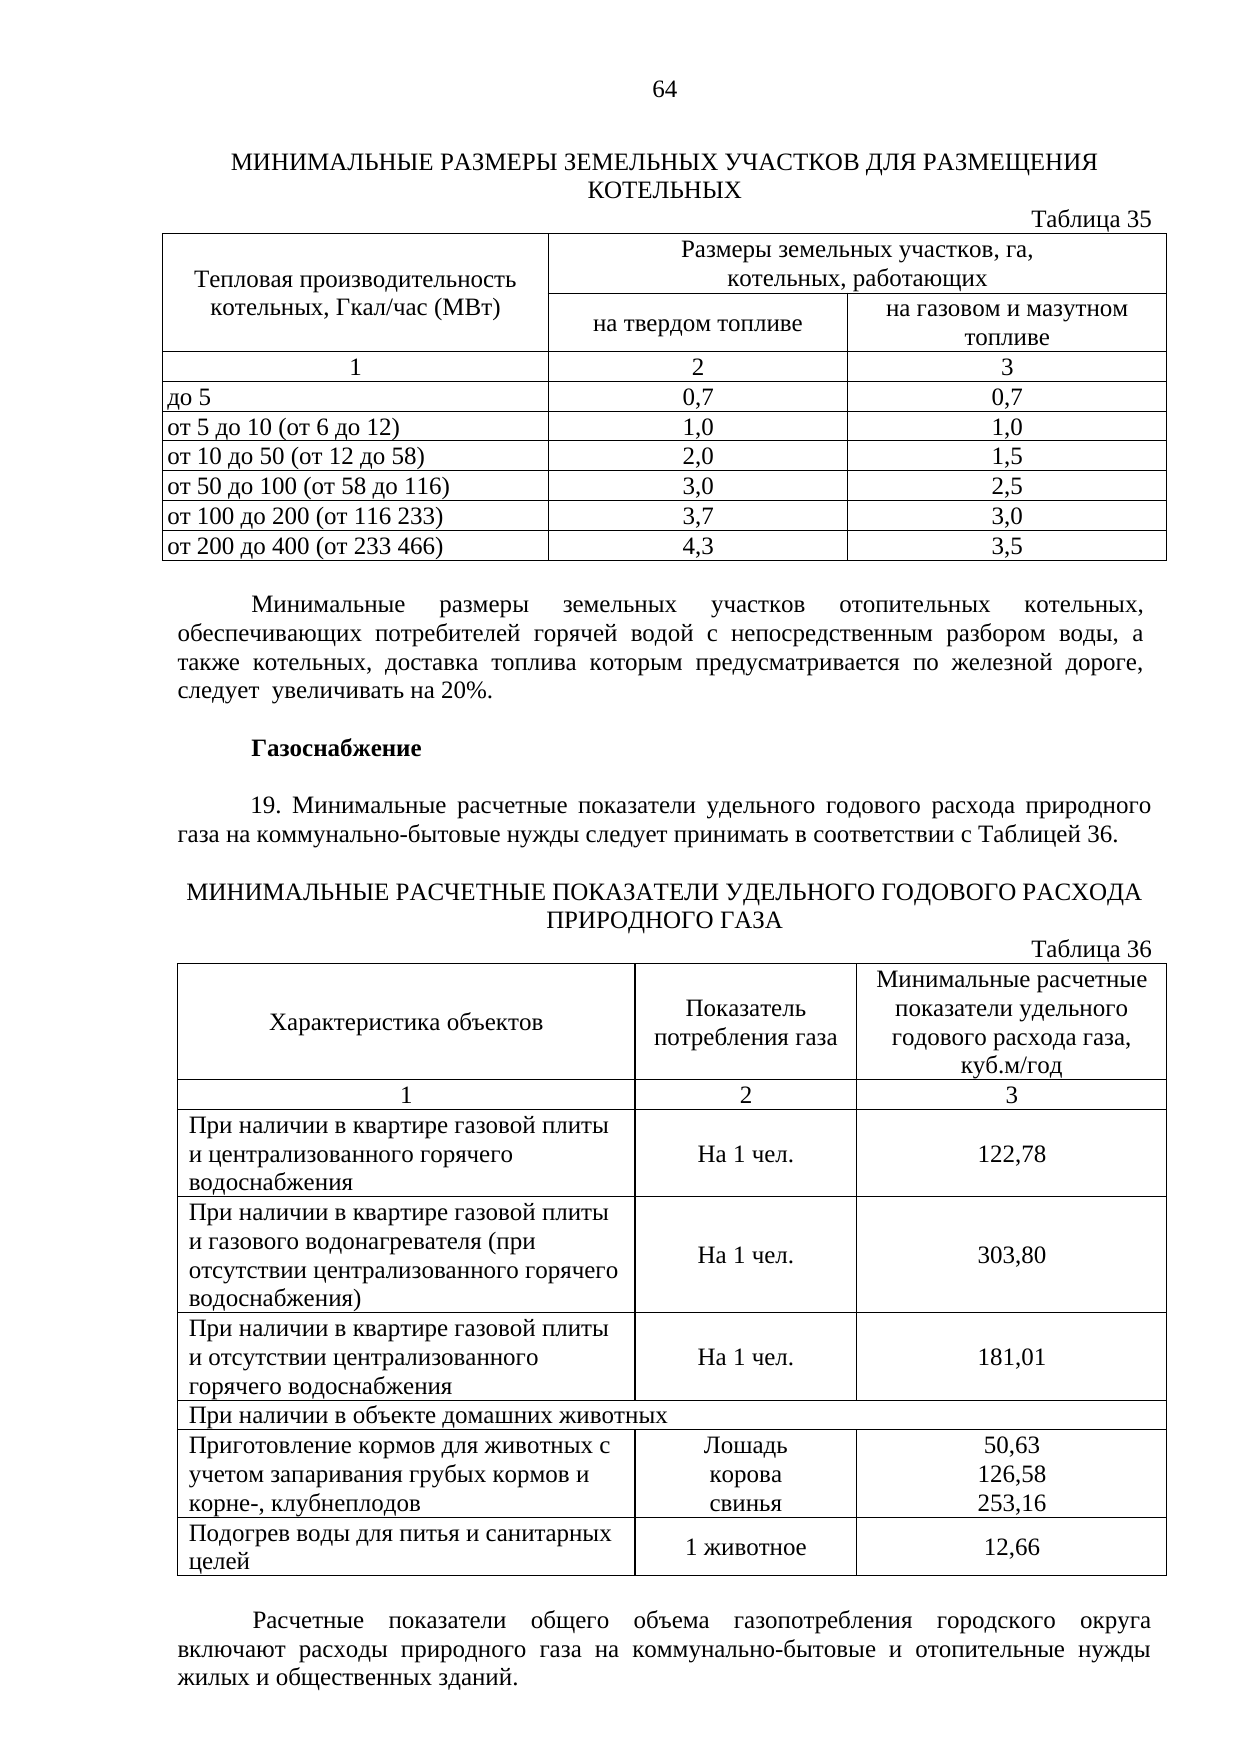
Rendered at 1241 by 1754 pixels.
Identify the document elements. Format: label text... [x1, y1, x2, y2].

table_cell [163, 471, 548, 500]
text Минимальные размеры земельных участков отопительных котельных, обеспечивающих потребителей горячей водой с непосредственным разбором воды, а также котельных, доставка топлива которым предусматривается по железной дороге, следует увеличивать на 20%. [177, 589, 1144, 704]
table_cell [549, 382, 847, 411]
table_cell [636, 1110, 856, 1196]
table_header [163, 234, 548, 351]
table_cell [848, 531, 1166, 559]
text 19. Минимальные расчетные показатели удельного годового расхода природного газа на коммунально-бытовые нужды следует принимать в соответствии с Таблицей 36. [177, 791, 1152, 848]
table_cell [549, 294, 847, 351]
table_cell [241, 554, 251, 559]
text Расчетные показатели общего объема газопотребления городского округа включают расходы природного газа на коммунально-бытовые и отопительные нужды жилых и общественных зданий. [177, 1605, 1152, 1691]
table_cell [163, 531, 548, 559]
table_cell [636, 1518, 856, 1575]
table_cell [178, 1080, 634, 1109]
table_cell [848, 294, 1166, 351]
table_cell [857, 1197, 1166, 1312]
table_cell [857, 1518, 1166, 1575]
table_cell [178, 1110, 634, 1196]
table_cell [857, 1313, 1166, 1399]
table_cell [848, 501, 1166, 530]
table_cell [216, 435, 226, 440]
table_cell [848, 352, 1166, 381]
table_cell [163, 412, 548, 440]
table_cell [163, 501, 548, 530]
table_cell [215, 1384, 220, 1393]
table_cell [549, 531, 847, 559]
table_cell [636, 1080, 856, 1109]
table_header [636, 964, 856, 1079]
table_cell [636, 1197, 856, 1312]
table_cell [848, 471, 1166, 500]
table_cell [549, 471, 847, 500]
text Таблица 36 [1003, 934, 1152, 963]
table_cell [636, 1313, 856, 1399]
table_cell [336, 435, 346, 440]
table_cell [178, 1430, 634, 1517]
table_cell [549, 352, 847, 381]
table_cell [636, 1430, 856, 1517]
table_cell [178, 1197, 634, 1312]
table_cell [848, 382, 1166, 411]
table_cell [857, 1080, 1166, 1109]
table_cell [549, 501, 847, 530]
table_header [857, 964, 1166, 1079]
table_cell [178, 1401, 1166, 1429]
text МИНИМАЛЬНЫЕ РАСЧЕТНЫЕ ПОКАЗАТЕЛИ УДЕЛЬНОГО ГОДОВОГО РАСХОДА ПРИРОДНОГО ГАЗА [177, 877, 1152, 934]
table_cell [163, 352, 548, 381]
text МИНИМАЛЬНЫЕ РАЗМЕРЫ ЗЕМЕЛЬНЫХ УЧАСТКОВ ДЛЯ РАЗМЕЩЕНИЯ КОТЕЛЬНЫХ [177, 147, 1152, 204]
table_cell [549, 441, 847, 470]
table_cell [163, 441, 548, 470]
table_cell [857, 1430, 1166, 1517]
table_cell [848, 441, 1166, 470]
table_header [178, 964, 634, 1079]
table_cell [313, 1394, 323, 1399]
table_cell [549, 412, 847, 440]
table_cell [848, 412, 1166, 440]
text Газоснабжение [177, 733, 1152, 762]
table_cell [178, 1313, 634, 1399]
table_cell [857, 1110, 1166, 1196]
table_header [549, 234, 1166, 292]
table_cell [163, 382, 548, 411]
text Таблица 35 [177, 204, 1152, 233]
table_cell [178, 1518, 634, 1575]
